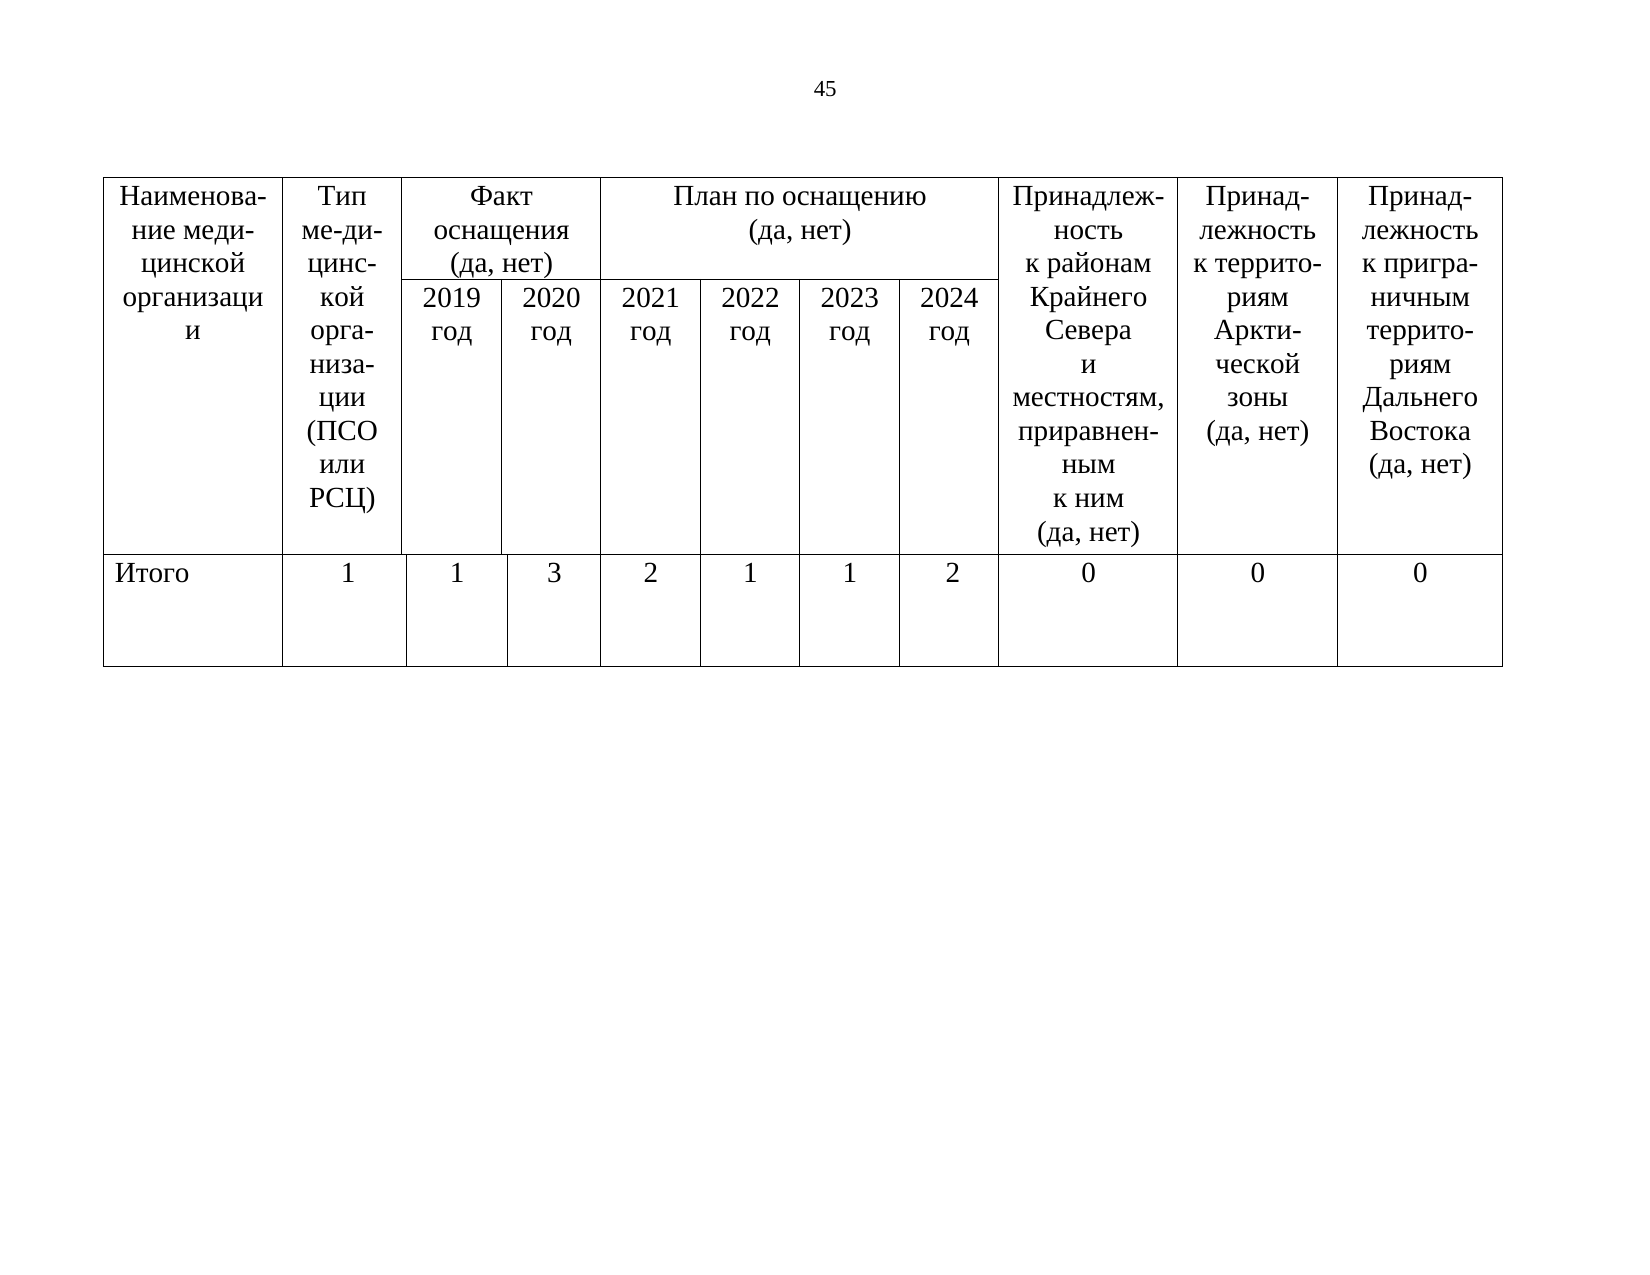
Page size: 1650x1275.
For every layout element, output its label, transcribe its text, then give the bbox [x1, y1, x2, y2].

table_cell 2 [900, 555, 998, 666]
table_cell 1 [800, 555, 899, 666]
table_cell 2020 год [502, 280, 600, 554]
table_cell 0 [1338, 555, 1502, 666]
table_cell 2019 год [402, 280, 501, 554]
table_cell 1 [701, 555, 799, 666]
table_cell 2 [601, 555, 700, 666]
table_header Факт оснащения (да, нет) [402, 178, 600, 279]
table_cell 0 [1178, 555, 1337, 666]
table_cell Итого [104, 555, 282, 666]
table_header Наименова-ние меди-цинской организации [104, 178, 282, 554]
table_header Принад-лежность к террито-риям Аркти-ческой зоны (да, нет) [1178, 178, 1337, 554]
table_cell 1 [407, 555, 507, 666]
table_cell 3 [508, 555, 600, 666]
table_cell 0 [999, 555, 1177, 666]
table_cell 1 [283, 555, 406, 666]
table_header Принад-лежность к пригра-ничным террито-риям Дальнего Востока (да, нет) [1338, 178, 1502, 554]
table_cell 2023 год [800, 280, 899, 554]
table_header План по оснащению (да, нет) [601, 178, 998, 279]
table_cell 2022 год [701, 280, 799, 554]
table_cell 2024 год [900, 280, 998, 554]
table_cell 2021 год [601, 280, 700, 554]
table_header Принадлеж- ность к районам Крайнего Севера и местностям, приравнен-ным к ним (да, нет) [999, 178, 1177, 554]
table_header Тип ме-ди-цинс-кой орга-низа-ции (ПСО или РСЦ) [283, 178, 401, 554]
